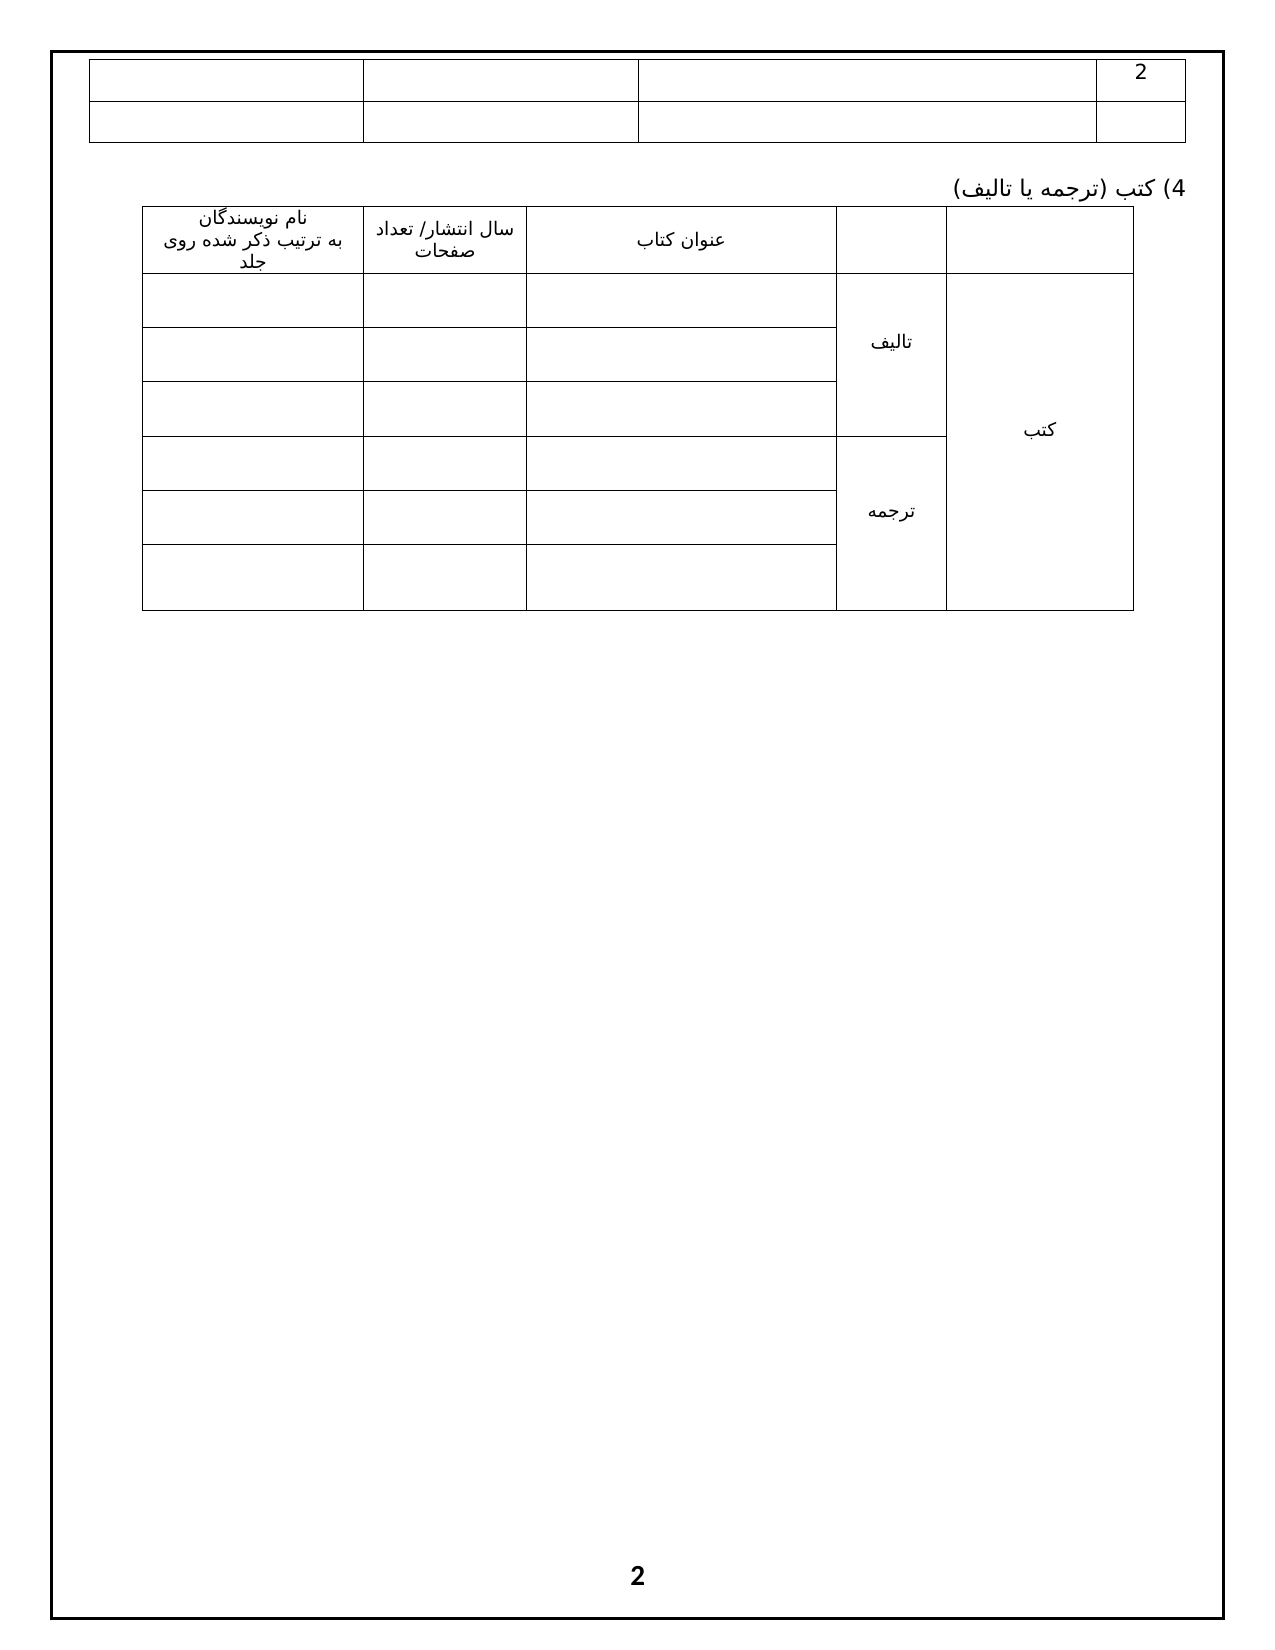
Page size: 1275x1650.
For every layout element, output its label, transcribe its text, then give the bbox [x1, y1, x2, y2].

table_cell [90, 102, 363, 142]
table_cell [364, 545, 526, 610]
table_cell [364, 274, 526, 327]
table_cell 2 [1097, 60, 1185, 101]
table_cell [527, 491, 836, 544]
table_cell [527, 274, 836, 327]
table_cell [364, 437, 526, 489]
table_cell [527, 382, 836, 436]
table_cell [143, 437, 363, 489]
table_cell [90, 60, 363, 101]
table_cell [527, 437, 836, 489]
text 4) کتب (ترجمه یا تالیف) [89, 175, 1186, 202]
table_cell کتب [947, 274, 1133, 610]
table_cell [143, 545, 363, 610]
table_cell [364, 102, 638, 142]
table_cell [143, 328, 363, 381]
table_header [947, 207, 1133, 273]
table_cell ترجمه [837, 437, 946, 610]
table_cell [143, 382, 363, 436]
table_cell [364, 382, 526, 436]
table_cell [527, 545, 836, 610]
table_cell [364, 491, 526, 544]
table_cell [639, 60, 1096, 101]
table_cell [364, 60, 638, 101]
table_cell [527, 328, 836, 381]
table_cell تالیف [837, 274, 946, 436]
table_header سال انتشار/ تعداد صفحات [364, 207, 526, 273]
table_header عنوان کتاب [527, 207, 836, 273]
table_cell [143, 274, 363, 327]
table_cell [143, 491, 363, 544]
table_header [837, 207, 946, 273]
table_header نام نویسندگان به ترتیب ذکر شده روی جلد [143, 207, 363, 273]
table_cell [1097, 102, 1185, 142]
table_cell [364, 328, 526, 381]
table_cell [639, 102, 1096, 142]
